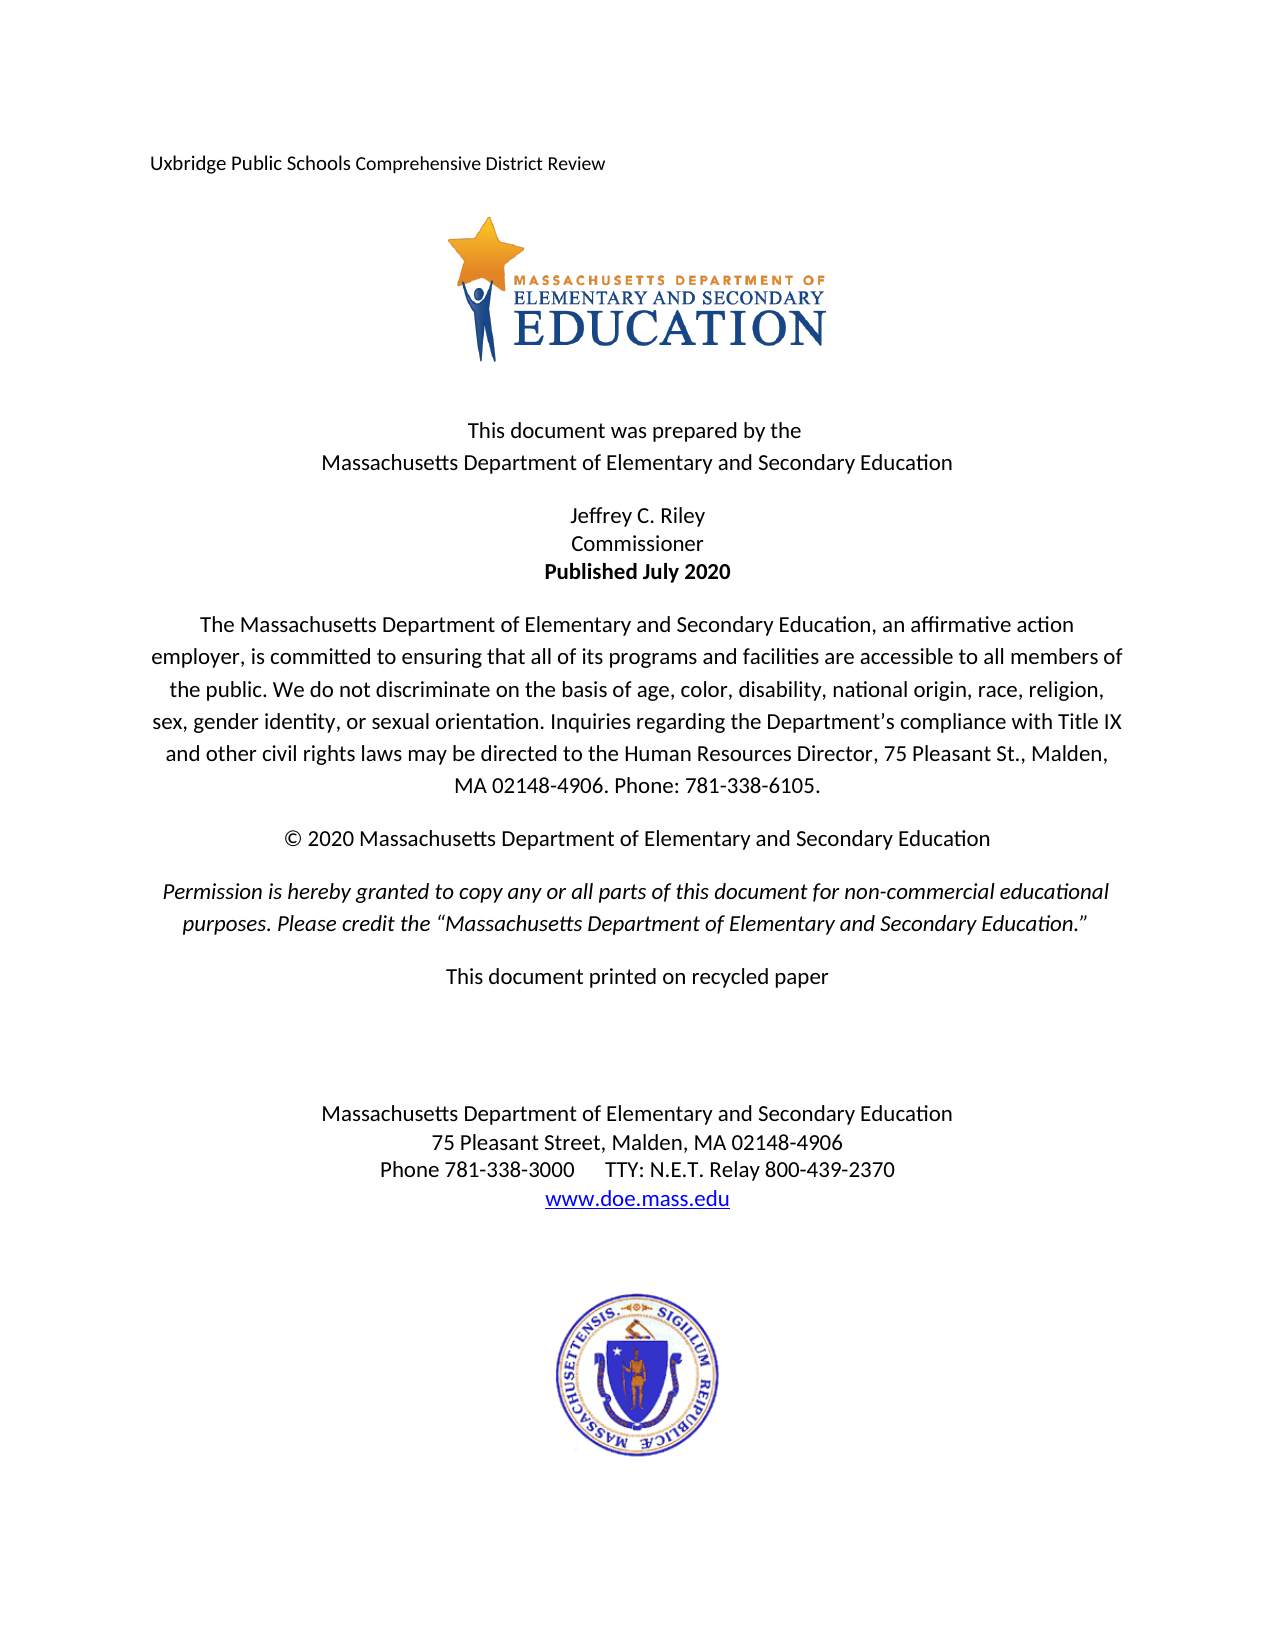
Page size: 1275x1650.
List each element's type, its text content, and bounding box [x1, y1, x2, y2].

text The Massachusetts Department of Elementary and Secondary Education, an affirmative action employer, is committed to ensuring that all of its programs and facilities are accessible to all members of the public. We do not discriminate on the basis of age, color, disability, national origin, race, religion, sex, gender identity, or sexual orientation. Inquiries regarding the Department’s compliance with Title IX and other civil rights laws may be directed to the Human Resources Director, 75 Pleasant St., Malden, MA 02148-4906. Phone: 781-338-6105. [150, 610, 1125, 799]
text www.doe.mass.edu [150, 1184, 1125, 1212]
text This document was prepared by the Massachusetts Department of Elementary and Secondary Education [150, 416, 1125, 476]
text © 2020 Massachusetts Department of Elementary and Secondary Education [150, 824, 1125, 852]
text This document printed on recycled paper [150, 962, 1125, 991]
text Jeffrey C. Riley [150, 501, 1125, 529]
text Commissioner [150, 529, 1125, 557]
text Phone 781-338-3000 TTY: N.E.T. Relay 800-439-2370 [150, 1156, 1125, 1184]
text Published July 2020 [150, 557, 1125, 585]
picture [444, 204, 831, 391]
picture [553, 1292, 722, 1460]
text Massachusetts Department of Elementary and Secondary Education [150, 1099, 1125, 1128]
text Permission is hereby granted to copy any or all parts of this document for non-commercial educational purposes. Please credit the “Massachusetts Department of Elementary and Secondary Education.” [150, 877, 1125, 937]
text 75 Pleasant Street, Malden, MA 02148-4906 [150, 1128, 1125, 1156]
